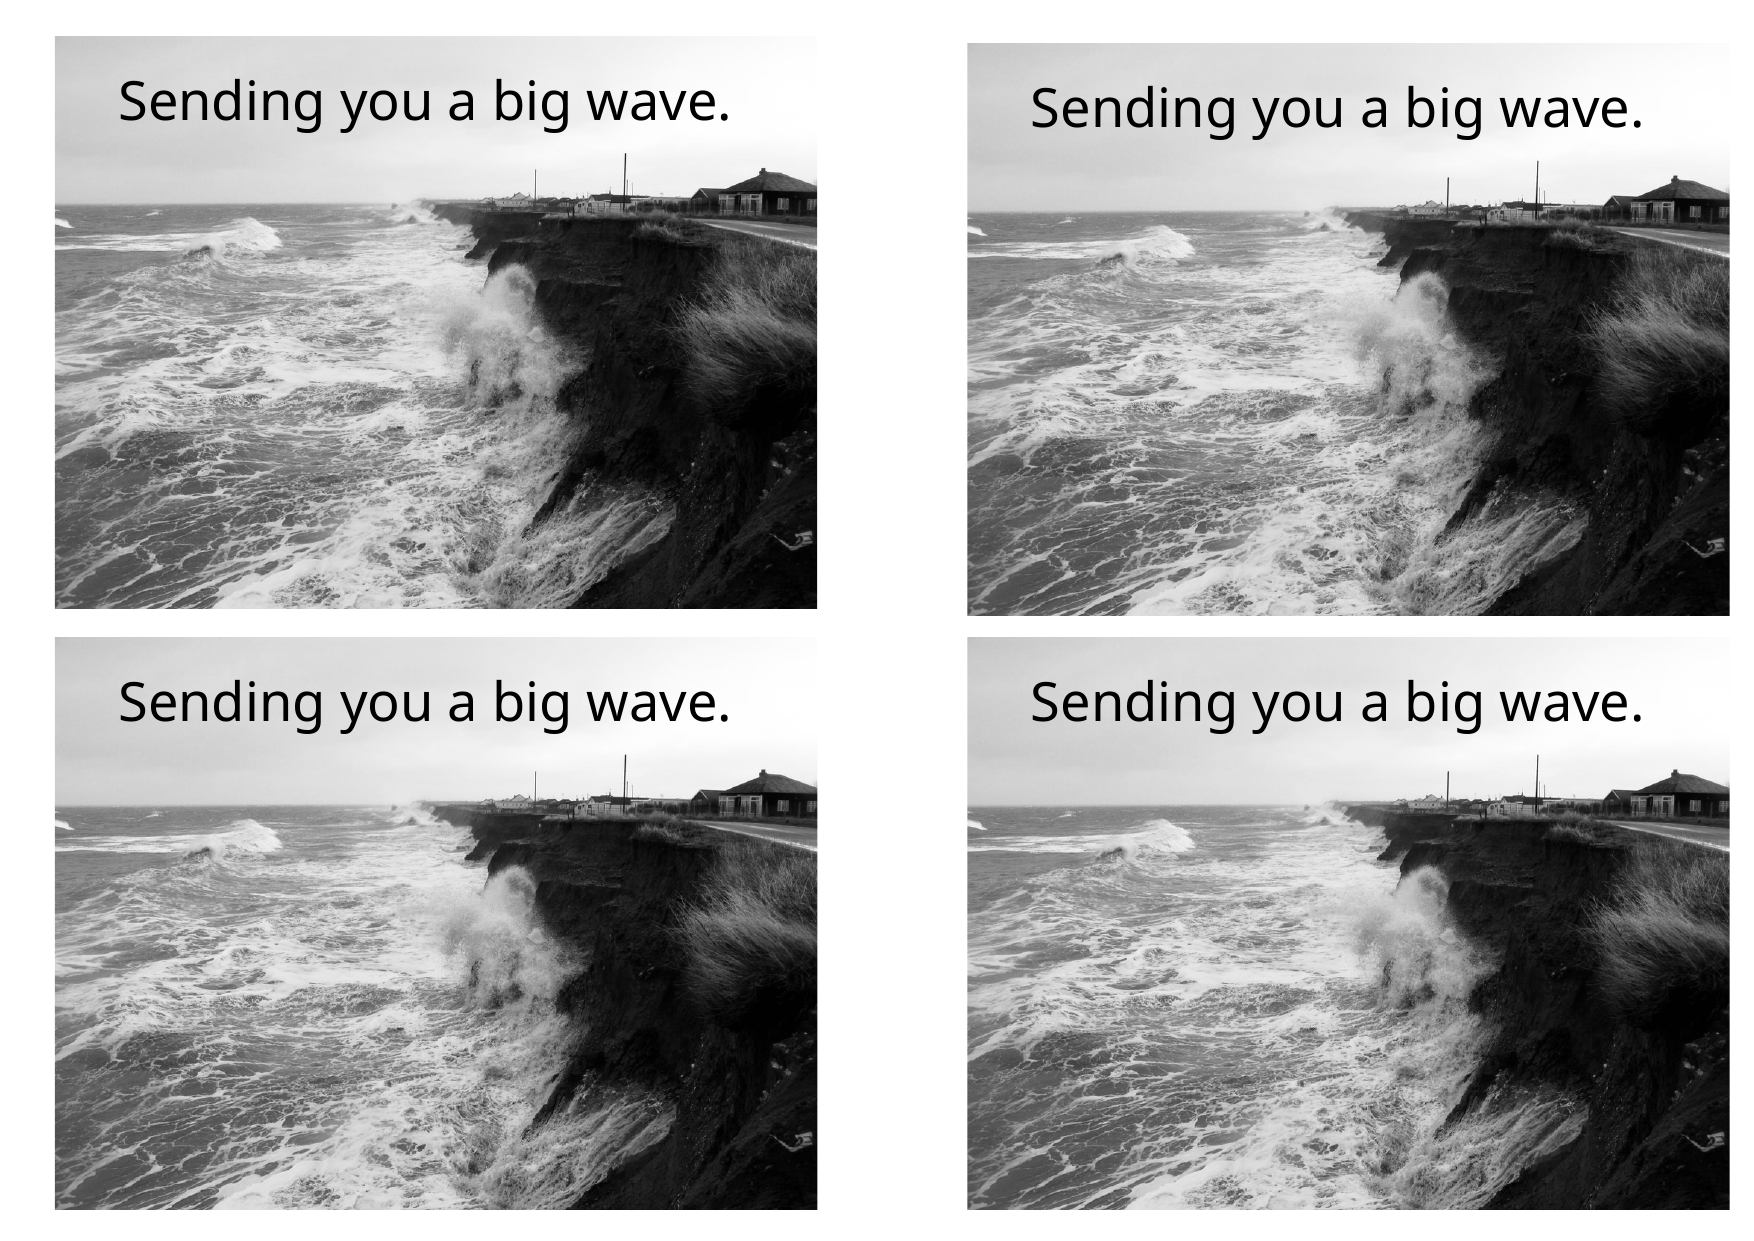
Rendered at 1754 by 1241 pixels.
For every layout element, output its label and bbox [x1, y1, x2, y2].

picture [967, 637, 1730, 1210]
picture [54, 637, 818, 1210]
picture [54, 36, 818, 609]
picture [967, 43, 1730, 616]
